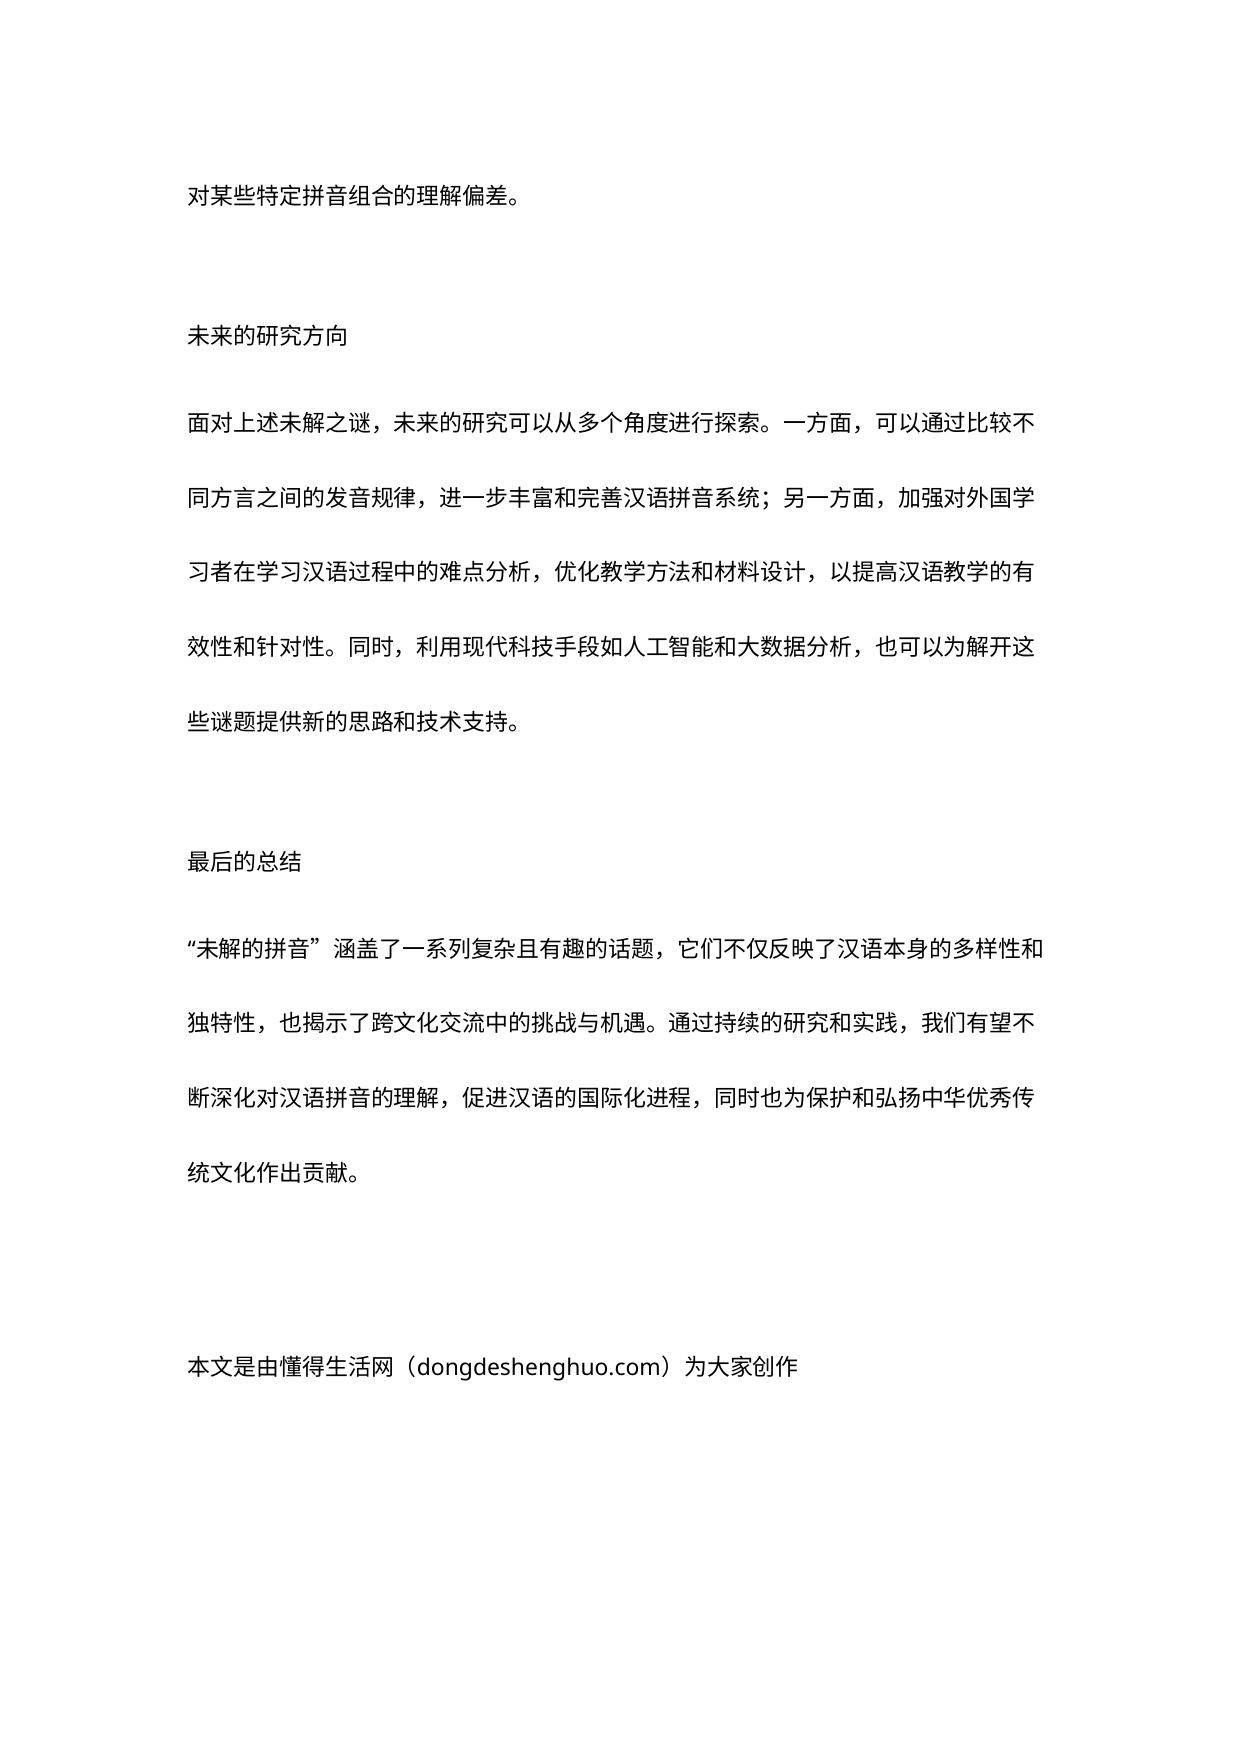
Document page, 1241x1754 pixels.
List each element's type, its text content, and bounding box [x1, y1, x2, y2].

text 面对上述未解之谜，未来的研究可以从多个角度进行探索。一方面，可以通过比较不同方言之间的发音规律，进一步丰富和完善汉语拼音系统；另一方面，加强对外国学习者在学习汉语过程中的难点分析，优化教学方法和材料设计，以提高汉语教学的有效性和针对性。同时，利用现代科技手段如人工智能和大数据分析，也可以为解开这些谜题提供新的思路和技术支持。 [187, 389, 1053, 753]
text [187, 162, 1053, 227]
text 未来的研究方向 [187, 302, 1053, 367]
text “未解的拼音”涵盖了一系列复杂且有趣的话题，它们不仅反映了汉语本身的多样性和独特性，也揭示了跨文化交流中的挑战与机遇。通过持续的研究和实践，我们有望不断深化对汉语拼音的理解，促进汉语的国际化进程，同时也为保护和弘扬中华优秀传统文化作出贡献。 [187, 915, 1053, 1204]
text 本文是由懂得生活网（dongdeshenghuo.com）为大家创作 [187, 1333, 1053, 1398]
text 最后的总结 [187, 828, 1053, 893]
